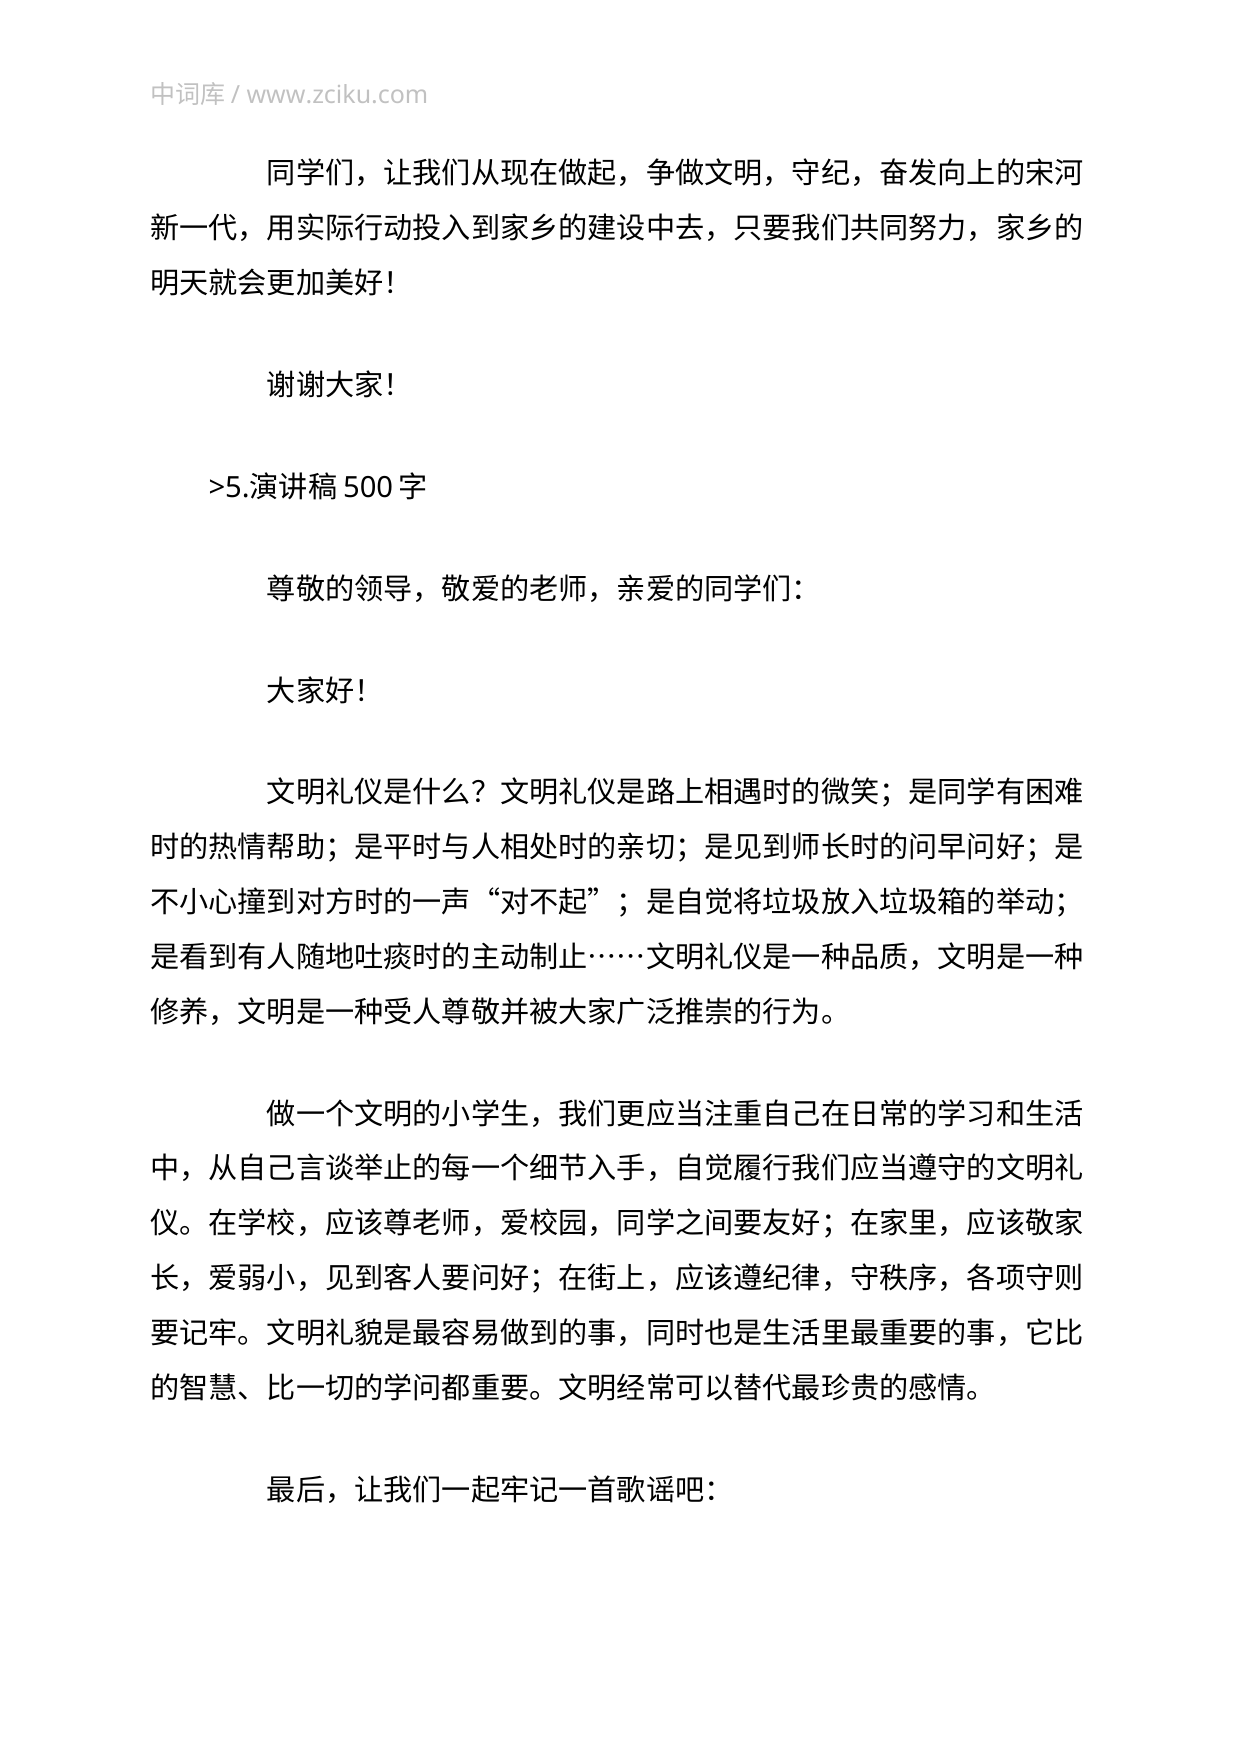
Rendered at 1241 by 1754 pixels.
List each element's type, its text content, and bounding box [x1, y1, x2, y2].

text 同学们，让我们从现在做起，争做文明，守纪，奋发向上的宋河新一代，用实际行动投入到家乡的建设中去，只要我们共同努力，家乡的明天就会更加美好！ [150, 150, 1090, 302]
text 最后，让我们一起牢记一首歌谣吧： [150, 1466, 1090, 1509]
text 文明礼仪是什么？文明礼仪是路上相遇时的微笑；是同学有困难时的热情帮助；是平时与人相处时的亲切；是见到师长时的问早问好；是不小心撞到对方时的一声“对不起”；是自觉将垃圾放入垃圾箱的举动；是看到有人随地吐痰时的主动制止……文明礼仪是一种品质，文明是一种修养，文明是一种受人尊敬并被大家广泛推崇的行为。 [150, 769, 1090, 1031]
text 谢谢大家！ [150, 362, 1090, 404]
text 大家好！ [150, 667, 1090, 709]
text >5.演讲稿500字 [150, 463, 1090, 506]
text 尊敬的领导，敬爱的老师，亲爱的同学们： [150, 565, 1090, 608]
text 做一个文明的小学生，我们更应当注重自己在日常的学习和生活中，从自己言谈举止的每一个细节入手，自觉履行我们应当遵守的文明礼仪。在学校，应该尊老师，爱校园，同学之间要友好；在家里，应该敬家长，爱弱小，见到客人要问好；在街上，应该遵纪律，守秩序，各项守则要记牢。文明礼貌是最容易做到的事，同时也是生活里最重要的事，它比的智慧、比一切的学问都重要。文明经常可以替代最珍贵的感情。 [150, 1090, 1090, 1407]
